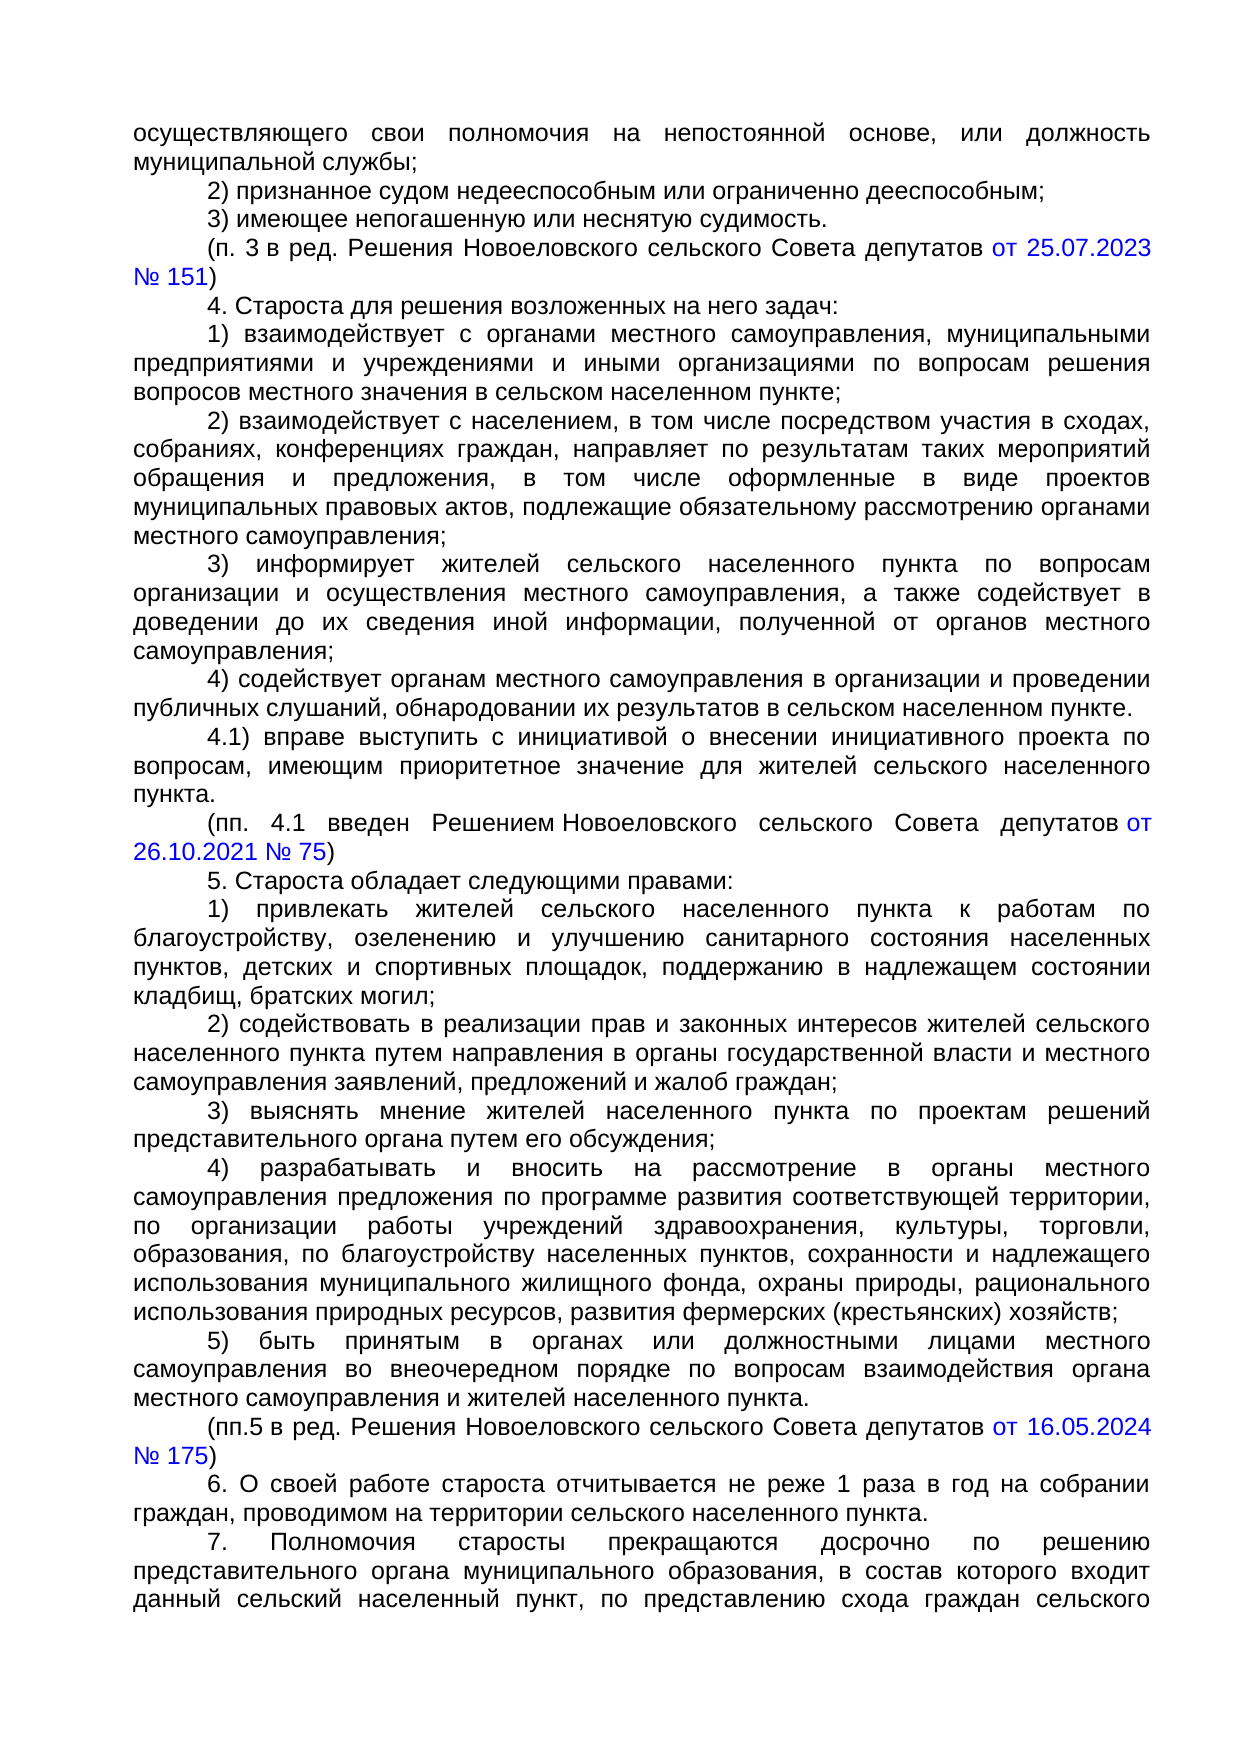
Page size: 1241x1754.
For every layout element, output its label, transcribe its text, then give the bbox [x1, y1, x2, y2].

text (пп. 4.1 введен Решением Новоеловского сельского Совета депутатов от 26.10.2021 № 75) [133, 808, 1152, 866]
text 3) имеющее непогашенную или неснятую судимость. [133, 204, 1152, 233]
text 3) информирует жителей сельского населенного пункта по вопросам организации и осуществления местного самоуправления, а также содействует в доведении до их сведения иной информации, полученной от органов местного самоуправления; [133, 549, 1152, 664]
text 4) содействует органам местного самоуправления в организации и проведении публичных слушаний, обнародовании их результатов в сельском населенном пункте. [133, 664, 1152, 722]
text 5) быть принятым в органах или должностными лицами местного самоуправления во внеочередном порядке по вопросам взаимодействия органа местного самоуправления и жителей населенного пункта. [133, 1326, 1152, 1412]
text 1) взаимодействует с органами местного самоуправления, муниципальными предприятиями и учреждениями и иными организациями по вопросам решения вопросов местного значения в сельском населенном пункте; [133, 319, 1152, 406]
text 5. Староста обладает следующими правами: [133, 866, 1152, 894]
text 2) взаимодействует с населением, в том числе посредством участия в сходах, собраниях, конференциях граждан, направляет по результатам таких мероприятий обращения и предложения, в том числе оформленные в виде проектов муниципальных правовых актов, подлежащие обязательному рассмотрению органами местного самоуправления; [133, 406, 1152, 549]
text 4.1) вправе выступить с инициативой о внесении инициативного проекта по вопросам, имеющим приоритетное значение для жителей сельского населенного пункта. [133, 722, 1152, 808]
text (пп.5 в ред. Решения Новоеловского сельского Совета депутатов от 16.05.2024 № 175) [133, 1412, 1152, 1469]
text 6. О своей работе староста отчитывается не реже 1 раза в год на собрании граждан, проводимом на территории сельского населенного пункта. [133, 1469, 1152, 1527]
text 4. Староста для решения возложенных на него задач: [133, 291, 1152, 319]
text 2) признанное судом недееспособным или ограниченно дееспособным; [133, 176, 1152, 204]
text 2) содействовать в реализации прав и законных интересов жителей сельского населенного пункта путем направления в органы государственной власти и местного самоуправления заявлений, предложений и жалоб граждан; [133, 1009, 1152, 1096]
text 3) выяснять мнение жителей населенного пункта по проектам решений представительного органа путем его обсуждения; [133, 1096, 1152, 1153]
text (п. 3 в ред. Решения Новоеловского сельского Совета депутатов от 25.07.2023 № 151) [133, 233, 1152, 291]
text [133, 118, 1152, 176]
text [133, 1527, 1152, 1613]
text 4) разрабатывать и вносить на рассмотрение в органы местного самоуправления предложения по программе развития соответствующей территории, по организации работы учреждений здравоохранения, культуры, торговли, образования, по благоустройству населенных пунктов, сохранности и надлежащего использования муниципального жилищного фонда, охраны природы, рационального использования природных ресурсов, развития фермерских (крестьянских) хозяйств; [133, 1153, 1152, 1326]
text 1) привлекать жителей сельского населенного пункта к работам по благоустройству, озеленению и улучшению санитарного состояния населенных пунктов, детских и спортивных площадок, поддержанию в надлежащем состоянии кладбищ, братских могил; [133, 894, 1152, 1009]
